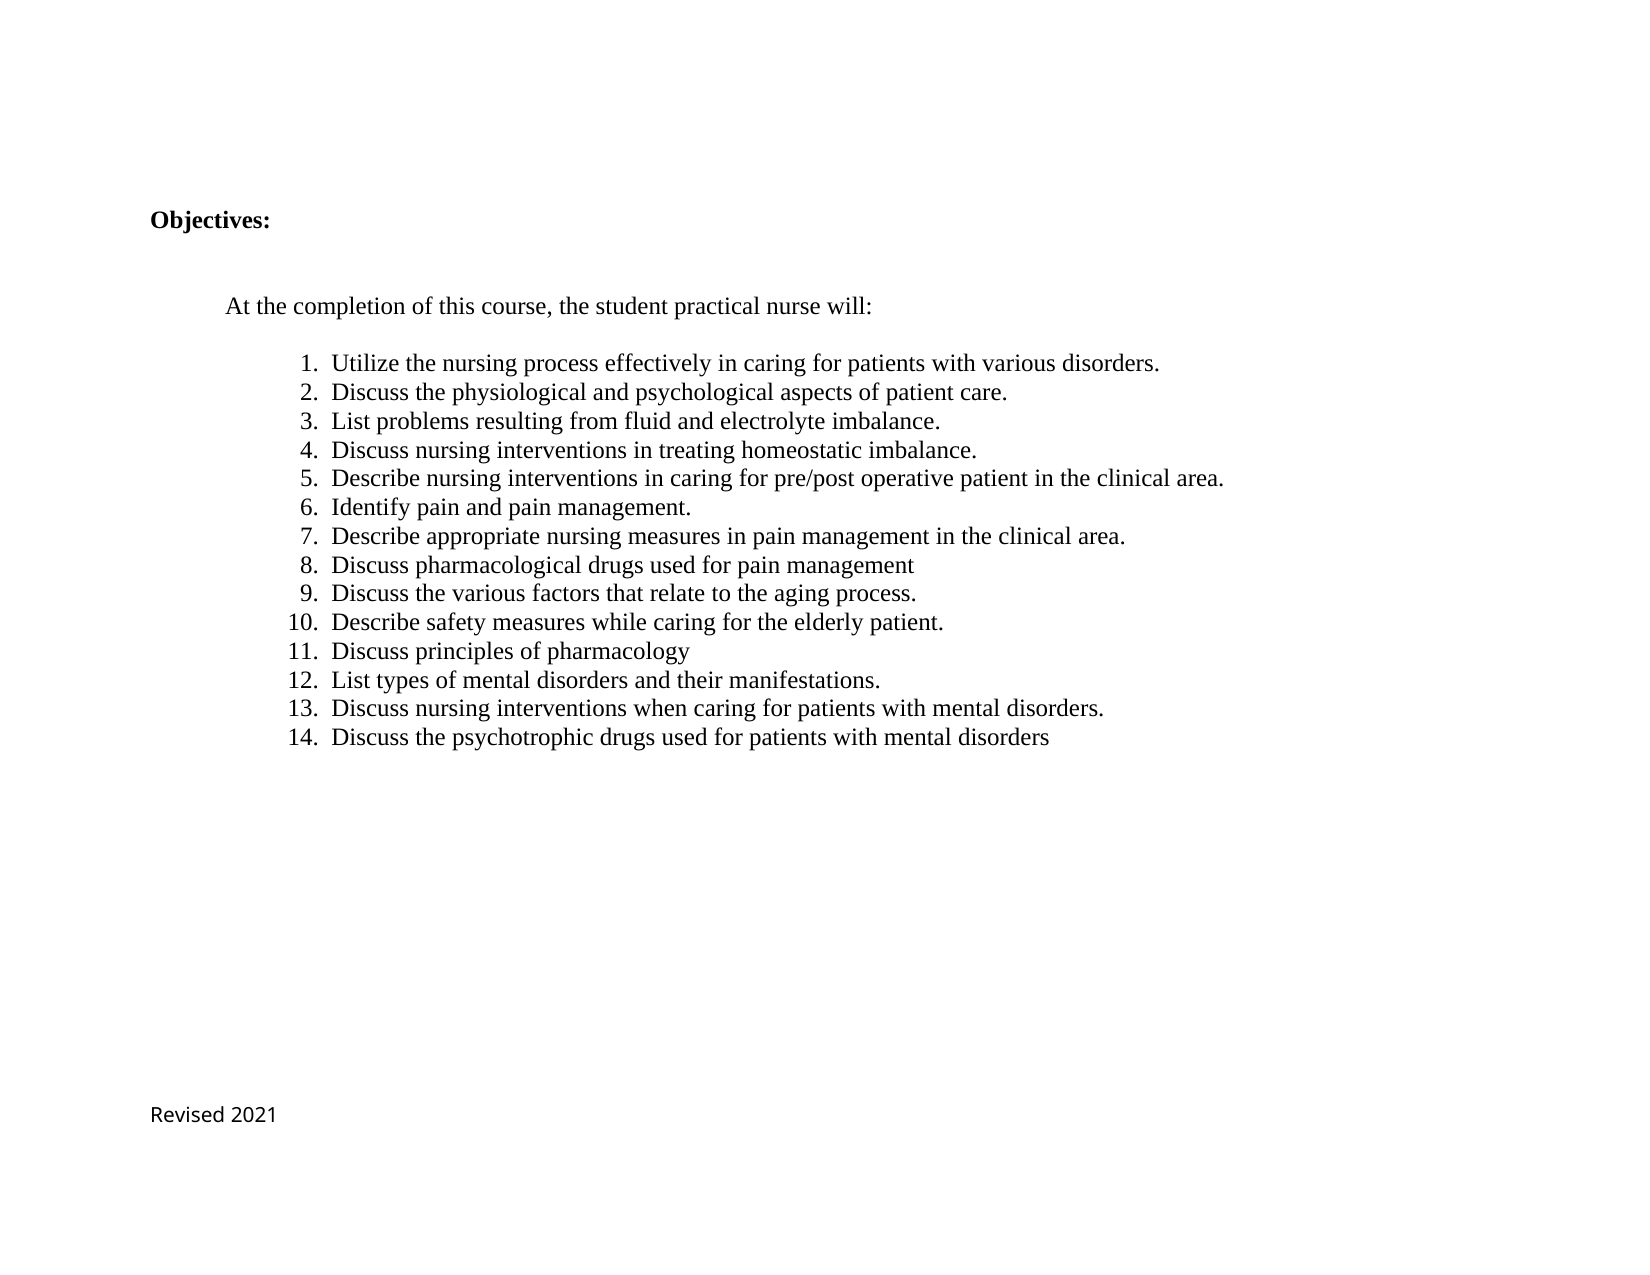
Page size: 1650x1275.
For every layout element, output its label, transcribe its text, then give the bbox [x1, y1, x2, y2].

text 4. Discuss nursing interventions in treating homeostatic imbalance. [150, 435, 1537, 463]
text 6. Identify pain and pain management. [150, 492, 1537, 521]
text 13. Discuss nursing interventions when caring for patients with mental disorders. [150, 693, 1537, 722]
text Objectives: [150, 205, 1537, 234]
text 5. Describe nursing interventions in caring for pre/post operative patient in the clinical area. [150, 463, 1537, 492]
text 11. Discuss principles of pharmacology [150, 636, 1537, 665]
text 2. Discuss the physiological and psychological aspects of patient care. [150, 377, 1537, 406]
text 14. Discuss the psychotrophic drugs used for patients with mental disorders [150, 722, 1537, 751]
text 10. Describe safety measures while caring for the elderly patient. [150, 607, 1537, 636]
text 1. Utilize the nursing process effectively in caring for patients with various disorders. [150, 348, 1537, 377]
text 12. List types of mental disorders and their manifestations. [150, 665, 1537, 693]
text 9. Discuss the various factors that relate to the aging process. [150, 578, 1537, 607]
text 7. Describe appropriate nursing measures in pain management in the clinical area. [150, 521, 1537, 550]
text 3. List problems resulting from fluid and electrolyte imbalance. [150, 406, 1537, 435]
text 8. Discuss pharmacological drugs used for pain management [150, 550, 1537, 578]
text At the completion of this course, the student practical nurse will: [150, 291, 1537, 320]
